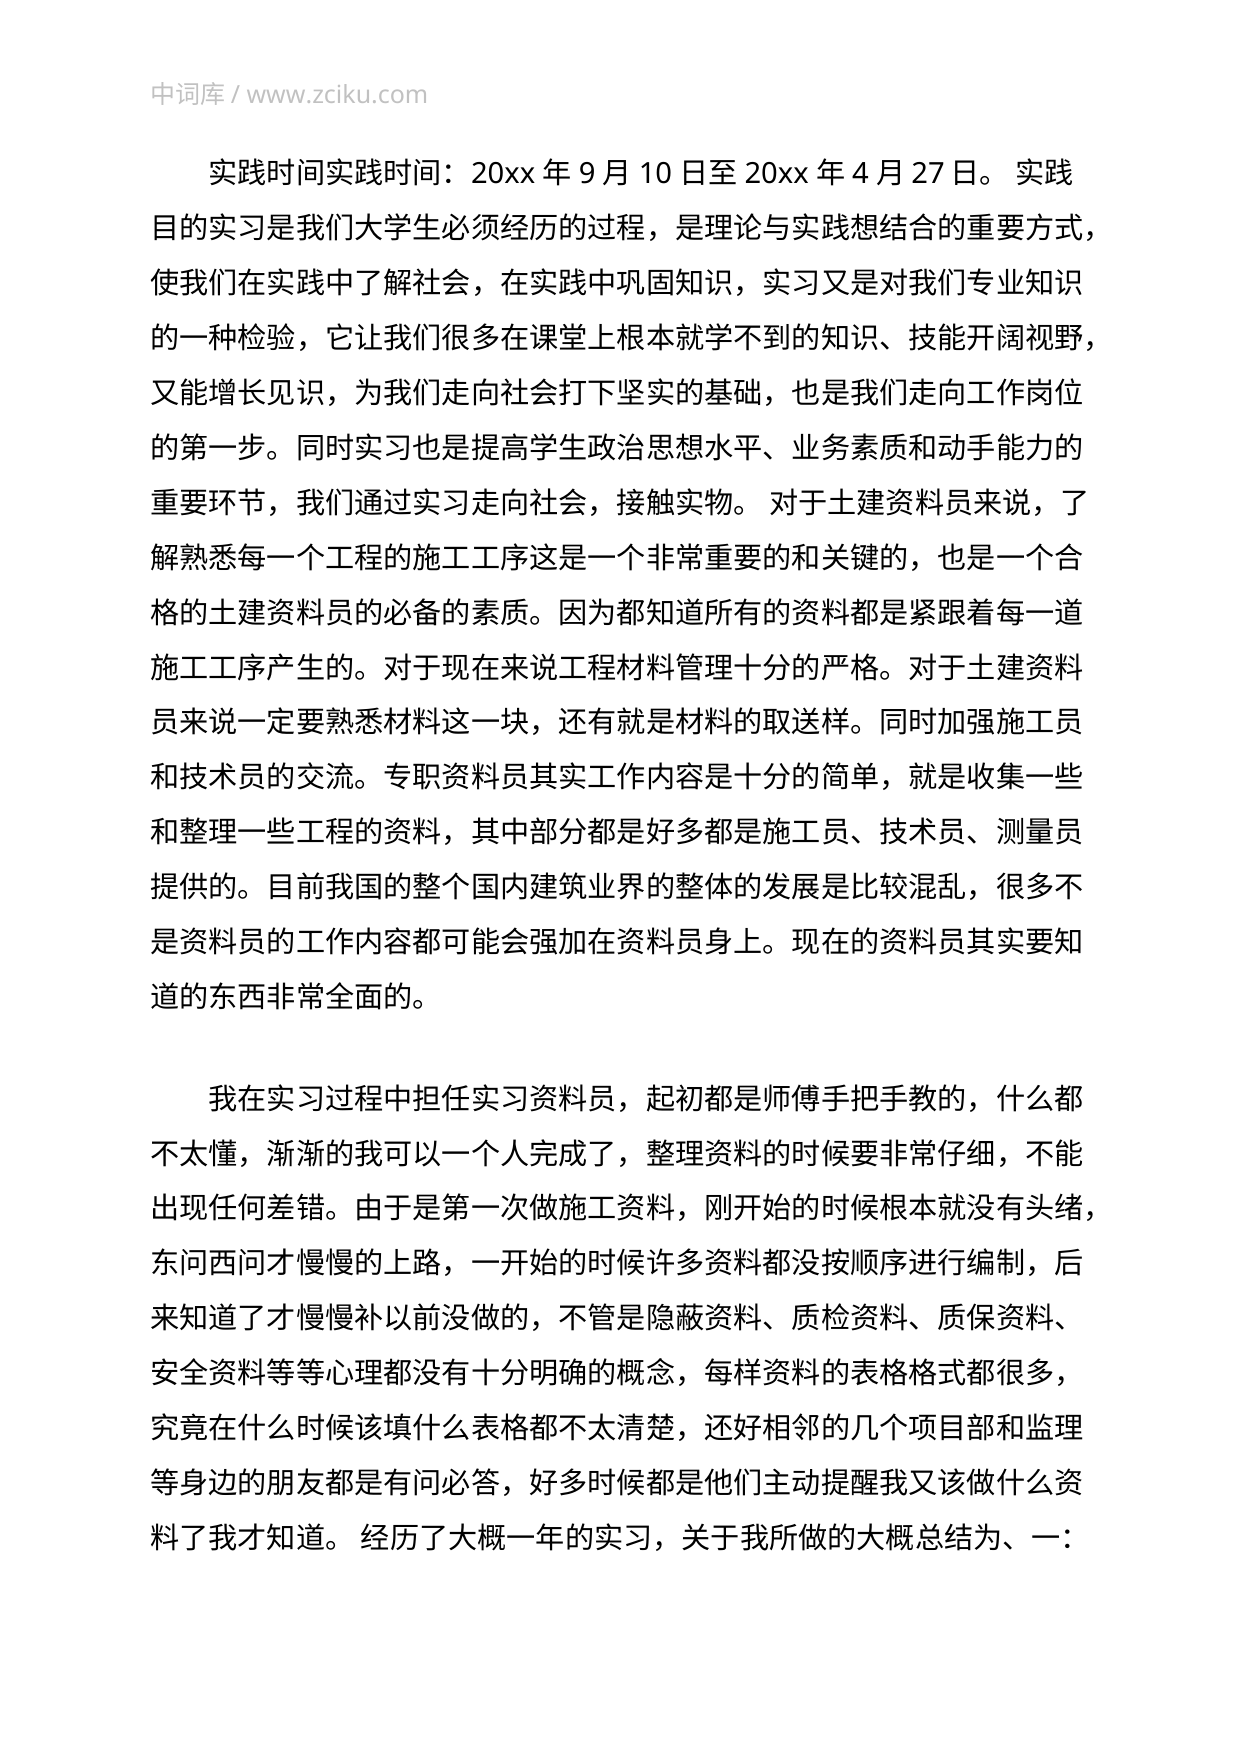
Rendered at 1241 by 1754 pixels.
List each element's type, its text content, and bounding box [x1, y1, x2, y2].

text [150, 1075, 1090, 1557]
text 实践时间实践时间：20xx 年 9 月 10 日至 20xx 年 4 月27日。 实践目的实习是我们大学生必须经历的过程，是理论与实践想结合的重要方式，使我们在实践中了解社会，在实践中巩固知识，实习又是对我们专业知识的一种检验，它让我们很多在课堂上根本就学不到的知识、技能开阔视野，又能增长见识，为我们走向社会打下坚实的基础，也是我们走向工作岗位的第一步。同时实习也是提高学生政治思想水平、业务素质和动手能力的重要环节，我们通过实习走向社会，接触实物。 对于土建资料员来说，了解熟悉每一个工程的施工工序这是一个非常重要的和关键的，也是一个合格的土建资料员的必备的素质。因为都知道所有的资料都是紧跟着每一道施工工序产生的。对于现在来说工程材料管理十分的严格。对于土建资料员来说一定要熟悉材料这一块，还有就是材料的取送样。同时加强施工员和技术员的交流。专职资料员其实工作内容是十分的简单，就是收集一些和整理一些工程的资料，其中部分都是好多都是施工员、技术员、测量员提供的。目前我国的整个国内建筑业界的整体的发展是比较混乱，很多不是资料员的工作内容都可能会强加在资料员身上。现在的资料员其实要知道的东西非常全面的。 [150, 150, 1090, 1016]
